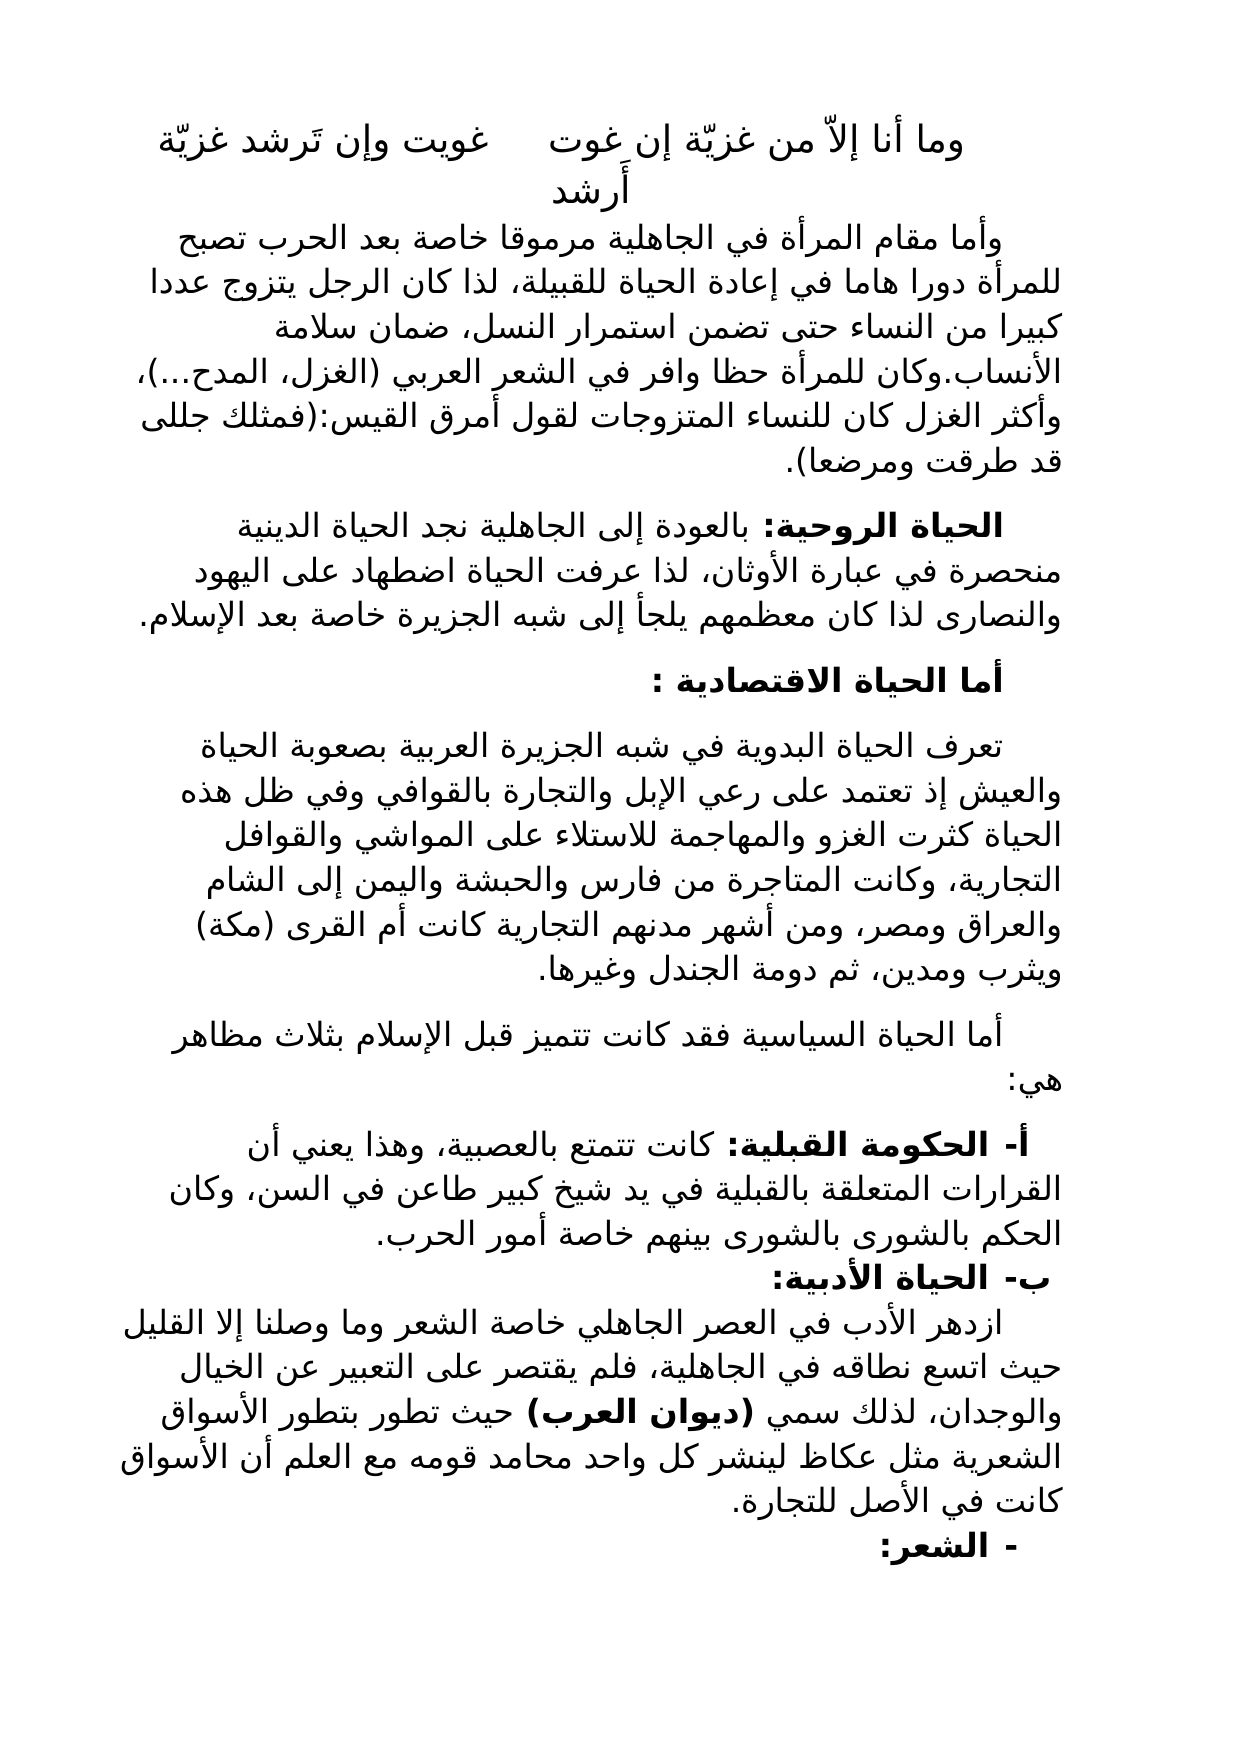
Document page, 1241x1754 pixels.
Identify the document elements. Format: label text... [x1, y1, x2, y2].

list وما أنا إلاّ من غزيّة إن غوت غويت وإن تَرشد غزيّة أَرشد [118, 118, 1063, 212]
list الحكومة القبلية: كانت تتمتع بالعصبية، وهذا يعني أن القرارات المتعلقة بالقبلية في يد شيخ كبير طاعن في السن، وكان الحكم بالشورى بالشورى بينهم خاصة أمور الحرب. [118, 1125, 1063, 1253]
text الحياة الروحية: بالعودة إلى الجاهلية نجد الحياة الدينية منحصرة في عبارة الأوثان، لذا عرفت الحياة اضطهاد على اليهود والنصارى لذا كان معظمهم يلجأ إلى شبه الجزيرة خاصة بعد الإسلام. [118, 507, 1063, 635]
list ازدهر الأدب في العصر الجاهلي خاصة الشعر وما وصلنا إلا القليل حيث اتسع نطاقه في الجاهلية، فلم يقتصر على التعبير عن الخيال والوجدان، لذلك سمي (ديوان العرب) حيث تطور بتطور الأسواق الشعرية مثل عكاظ لينشر كل واحد محامد قومه مع العلم أن الأسواق كانت في الأصل للتجارة. [118, 1303, 1063, 1521]
list وأما مقام المرأة في الجاهلية مرموقا خاصة بعد الحرب تصبح للمرأة دورا هاما في إعادة الحياة للقبيلة، لذا كان الرجل يتزوج عددا كبيرا من النساء حتى تضمن استمرار النسل، ضمان سلامة الأنساب.وكان للمرأة حظا وافر في الشعر العربي (الغزل، المدح...)، وأكثر الغزل كان للنساء المتزوجات لقول أمرق القيس:(فمثلك جللى قد طرقت ومرضعا). [118, 218, 1063, 480]
text أما الحياة الاقتصادية : [118, 661, 1063, 700]
text تعرف الحياة البدوية في شبه الجزيرة العربية بصعوبة الحياة والعيش إذ تعتمد على رعي الإبل والتجارة بالقوافي وفي ظل هذه الحياة كثرت الغزو والمهاجمة للاستلاء على المواشي والقوافل التجارية، وكانت المتاجرة من فارس والحبشة واليمن إلى الشام والعراق ومصر، ومن أشهر مدنهم التجارية كانت أم القرى (مكة) ويثرب ومدين، ثم دومة الجندل وغيرها. [118, 727, 1063, 988]
list الحياة الأدبية: [118, 1259, 1063, 1298]
text أما الحياة السياسية فقد كانت تتميز قبل الإسلام بثلاث مظاهر هي: [118, 1015, 1063, 1098]
list الشعر: [118, 1526, 1063, 1565]
